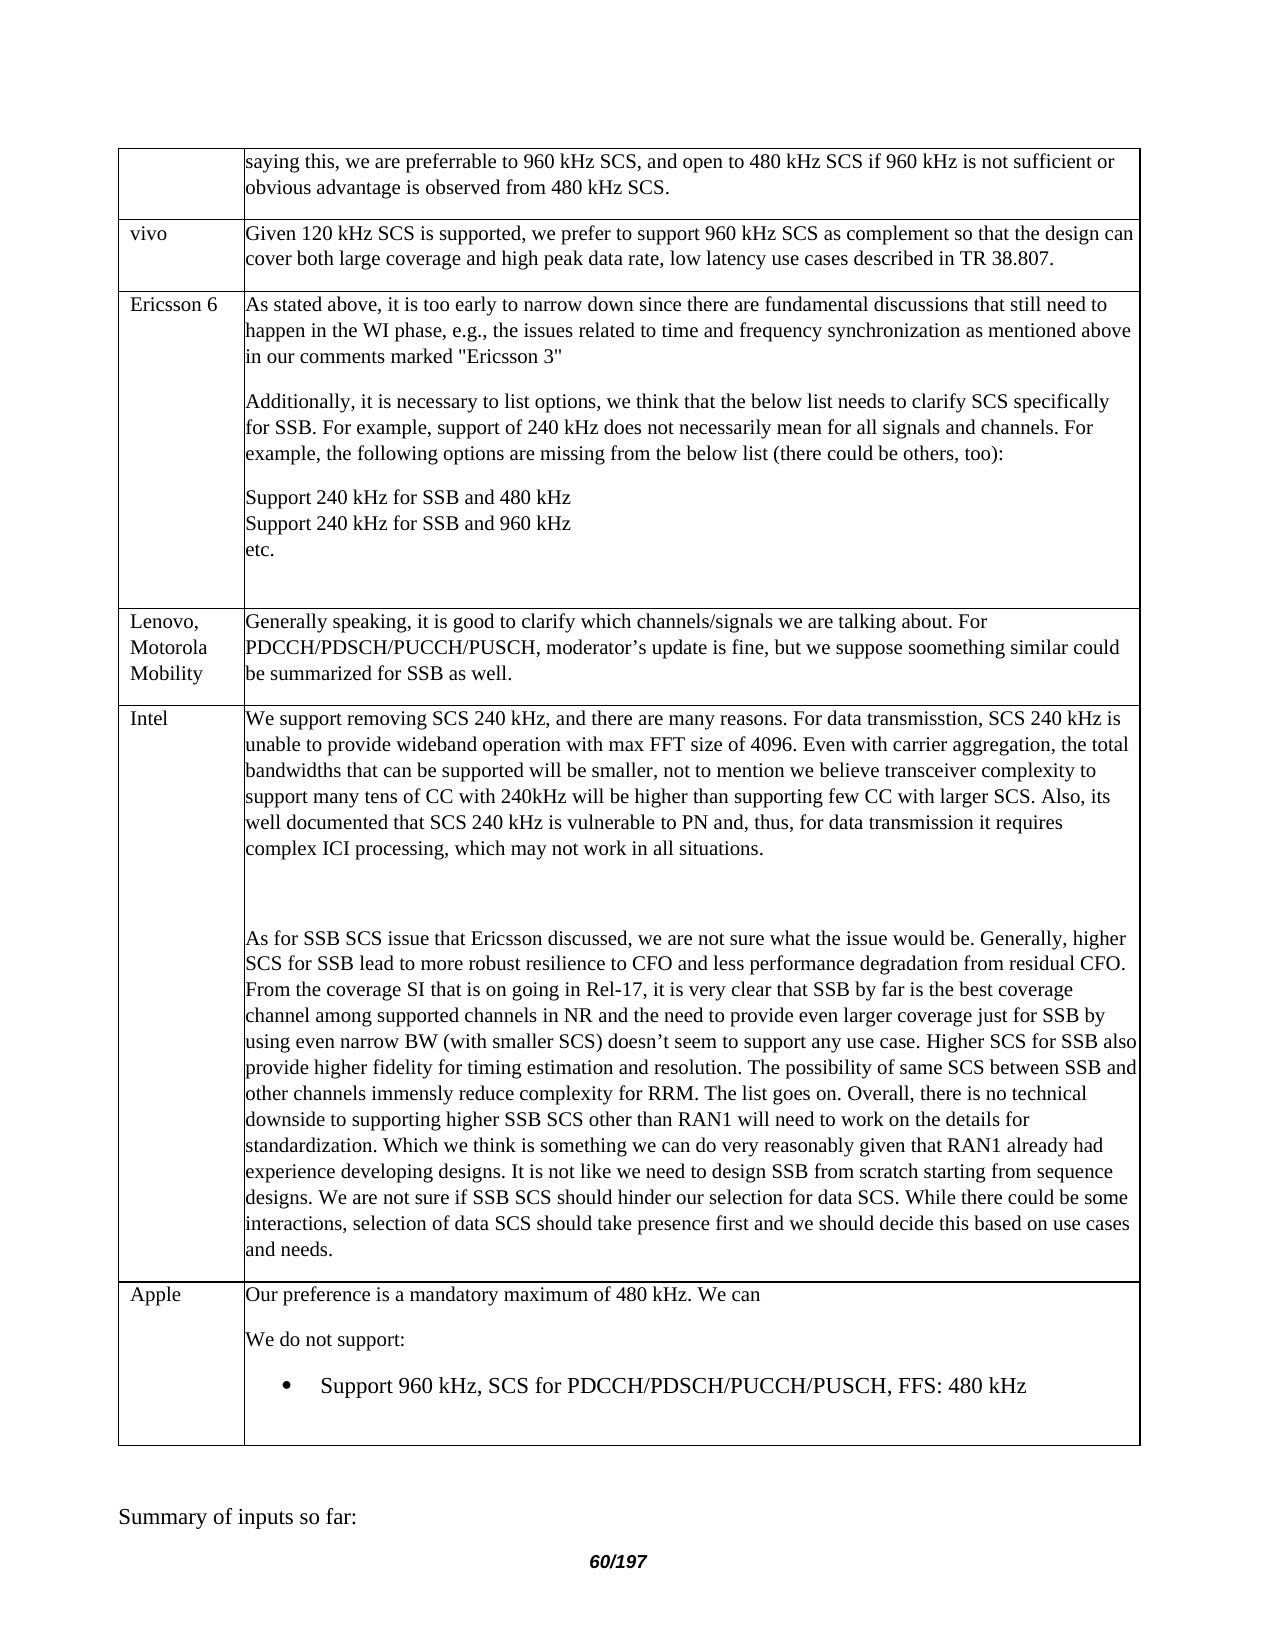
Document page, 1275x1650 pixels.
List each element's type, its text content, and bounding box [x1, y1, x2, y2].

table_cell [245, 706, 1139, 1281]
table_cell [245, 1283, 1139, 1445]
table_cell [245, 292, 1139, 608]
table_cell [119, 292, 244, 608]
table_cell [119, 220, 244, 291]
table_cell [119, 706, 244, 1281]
text Summary of inputs so far: [118, 1503, 1157, 1529]
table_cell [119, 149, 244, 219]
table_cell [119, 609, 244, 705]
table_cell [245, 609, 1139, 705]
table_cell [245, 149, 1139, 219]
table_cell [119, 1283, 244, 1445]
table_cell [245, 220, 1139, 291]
